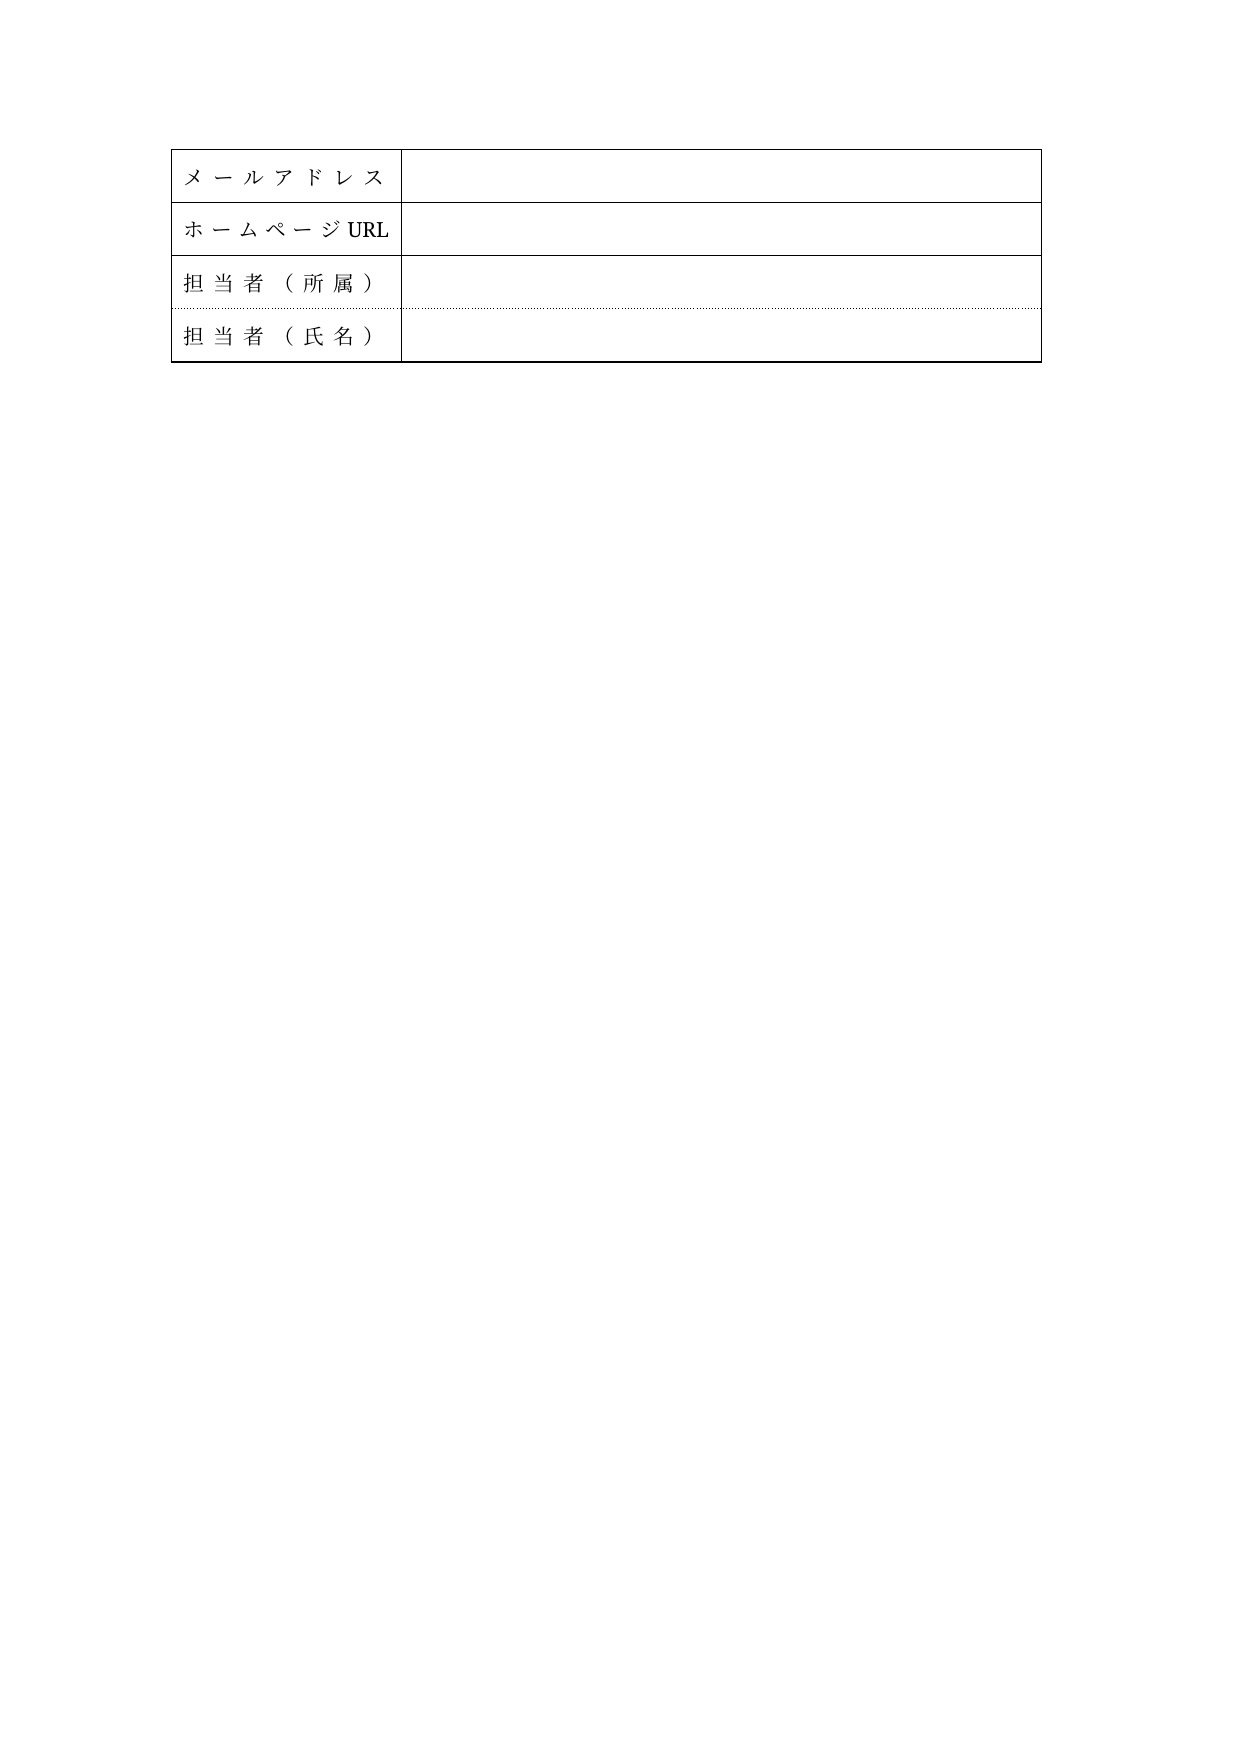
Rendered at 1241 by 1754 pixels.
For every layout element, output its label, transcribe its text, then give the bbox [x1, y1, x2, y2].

table_cell 担当者（所属） [172, 256, 401, 308]
table_cell [402, 256, 1041, 308]
table_cell 担当者（氏名） [172, 308, 401, 361]
table_cell [402, 203, 1041, 255]
table_cell メールアドレス [172, 150, 401, 202]
table_cell [402, 308, 1041, 361]
table_cell ホームページURL [172, 203, 401, 255]
table_cell [402, 150, 1041, 202]
